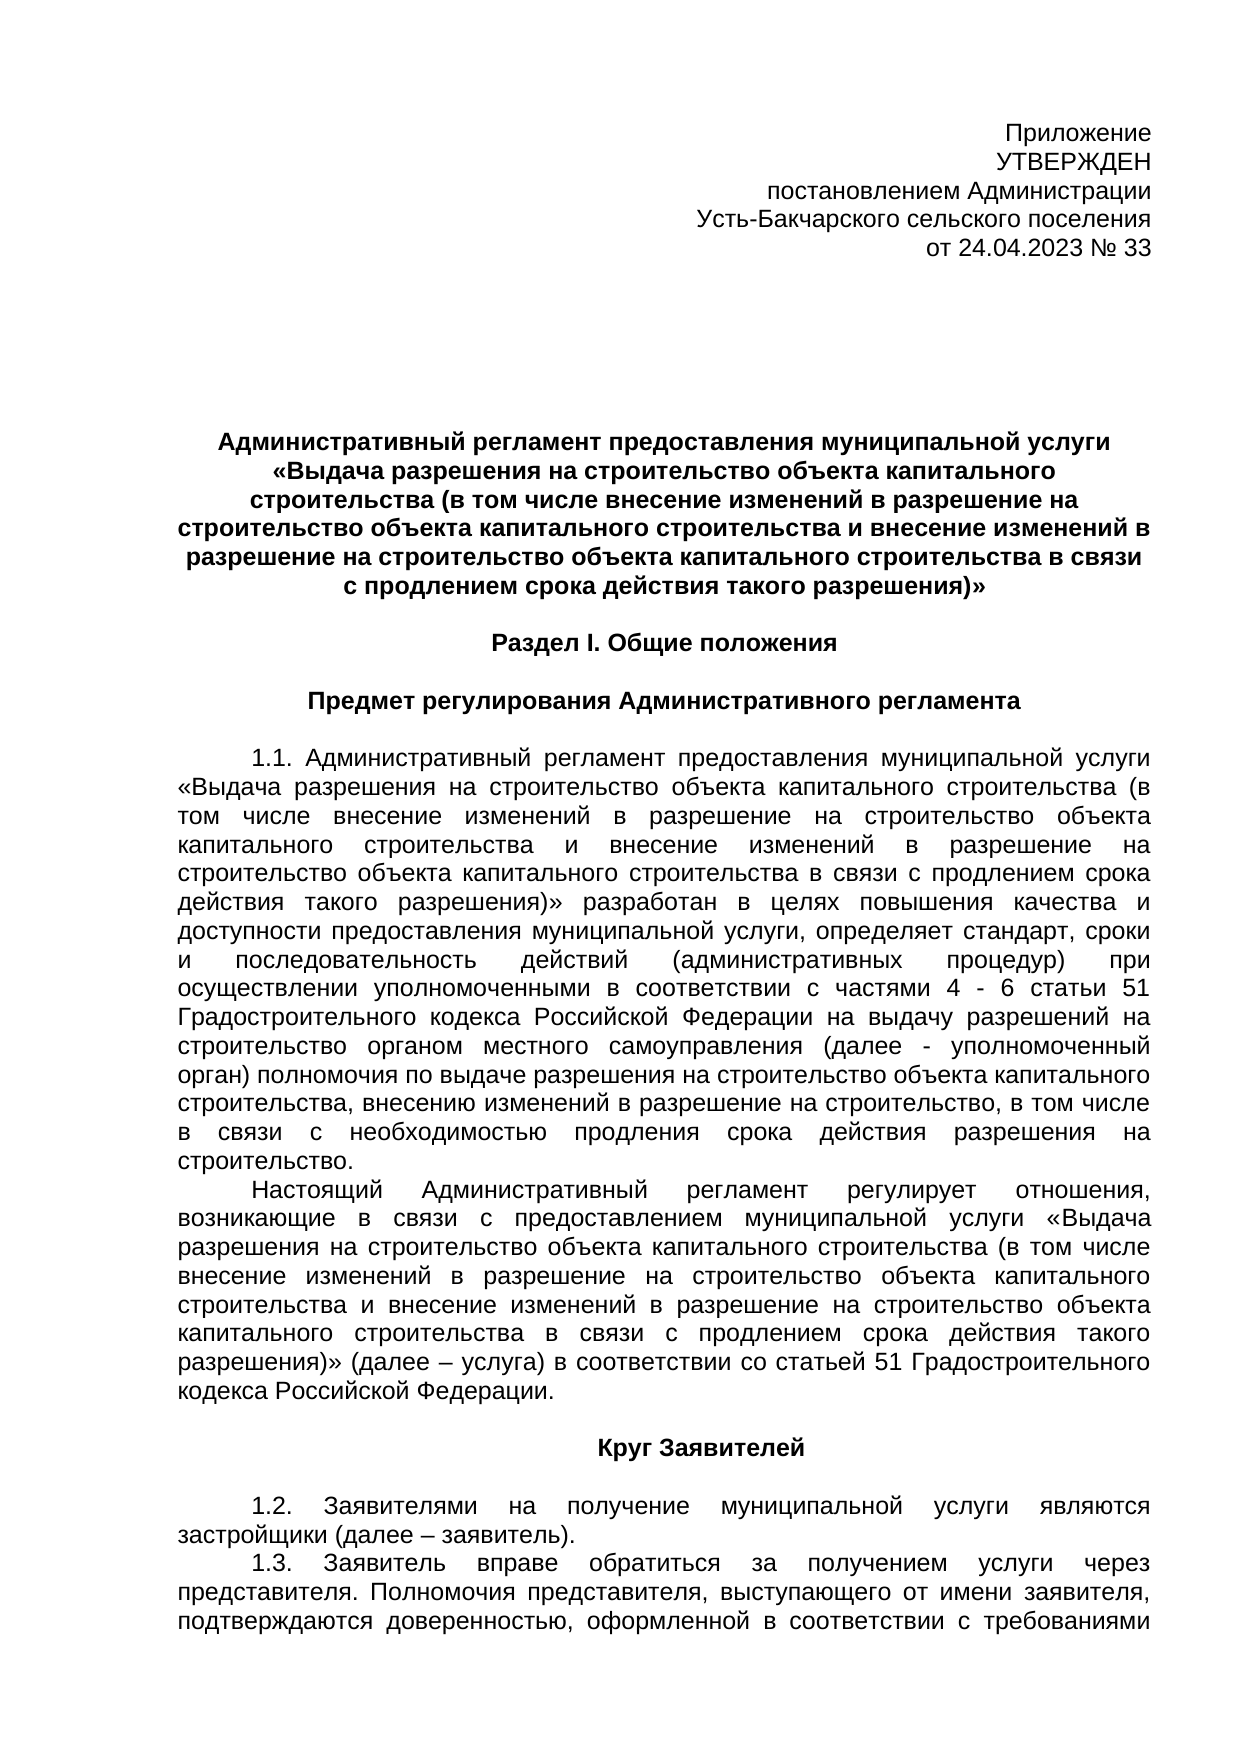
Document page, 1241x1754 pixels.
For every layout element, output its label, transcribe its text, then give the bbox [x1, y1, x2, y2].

text постановлением Администрации [177, 176, 1152, 204]
text УТВЕРЖДЕН [177, 147, 1152, 176]
text Раздел I. Общие положения [177, 628, 1152, 657]
text Настоящий Административный регламент регулирует отношения, возникающие в связи с предоставлением муниципальной услуги «Выдача разрешения на строительство объекта капитального строительства (в том числе внесение изменений в разрешение на строительство объекта капитального строительства и внесение изменений в разрешение на строительство объекта капитального строительства в связи с продлением срока действия такого разрешения)» (далее – услуга) в соответствии со статьей 51 Градостроительного кодекса Российской Федерации. [177, 1174, 1152, 1232]
text Круг Заявителей [177, 1433, 1152, 1462]
text 1.1. Административный регламент предоставления муниципальной услуги «Выдача разрешения на строительство объекта капитального строительства (в том числе внесение изменений в разрешение на строительство объекта капитального строительства и внесение изменений в разрешение на строительство объекта капитального строительства в связи с продлением срока действия такого разрешения)» разработан в целях повышения качества и доступности предоставления муниципальной услуги, определяет стандарт, сроки и последовательность действий (административных процедур) при осуществлении уполномоченными в соответствии с частями 4 - 6 статьи 51 Градостроительного кодекса Российской Федерации на выдачу разрешений на строительство органом местного самоуправления (далее - уполномоченный орган) полномочия по выдаче разрешения на строительство объекта капитального строительства, внесению изменений в разрешение на строительство, в том числе в связи с необходимостью продления срока действия разрешения на строительство. [177, 887, 1152, 1174]
text Усть-Бакчарского сельского поселения [177, 204, 1152, 233]
text Предмет регулирования Административного регламента [177, 686, 1152, 714]
text 1.2. Заявителями на получение муниципальной услуги являются застройщики (далее – заявитель). [177, 1491, 1152, 1548]
text Приложение [177, 118, 1152, 147]
text Административный регламент предоставления муниципальной услуги «Выдача разрешения на строительство объекта капитального строительства (в том числе внесение изменений в разрешение на строительство объекта капитального строительства и внесение изменений в разрешение на строительство объекта капитального строительства в связи с продлением срока действия такого разрешения)» [177, 427, 1152, 599]
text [177, 1548, 1152, 1634]
text Настоящий Административный регламент регулирует отношения, возникающие в связи с предоставлением муниципальной услуги «Выдача разрешения на строительство объекта капитального строительства (в том числе внесение изменений в разрешение на строительство объекта капитального строительства и внесение изменений в разрешение на строительство объекта капитального строительства в связи с продлением срока действия такого разрешения)» (далее – услуга) в соответствии со статьей 51 Градостроительного кодекса Российской Федерации. [177, 1347, 1152, 1404]
text от 24.04.2023 № 33 [177, 233, 1152, 262]
